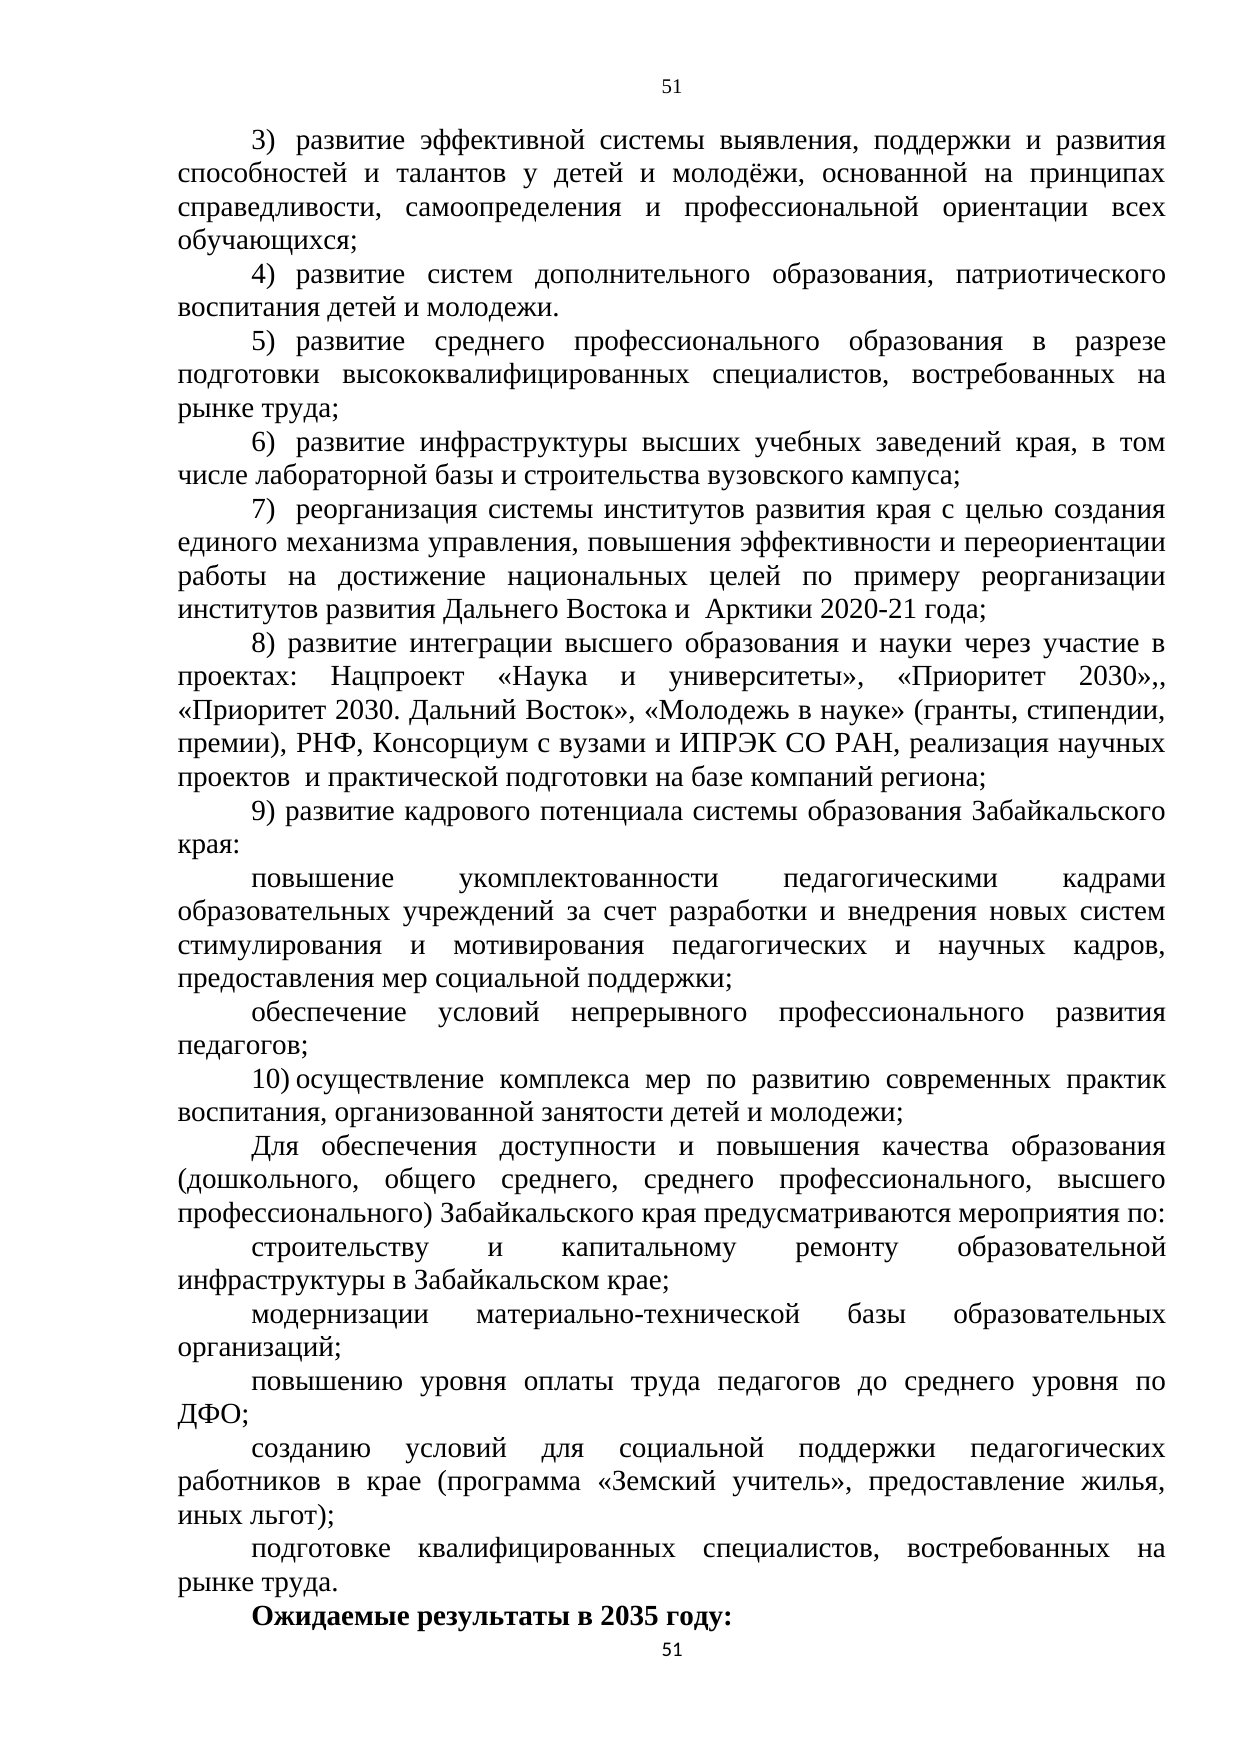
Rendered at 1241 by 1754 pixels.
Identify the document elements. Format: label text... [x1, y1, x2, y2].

text модернизации материально-технической базы образовательных организаций; [177, 1296, 1167, 1363]
text 6) развитие инфраструктуры высших учебных заведений края, в том числе лабораторной базы и строительства вузовского кампуса; [177, 424, 1167, 491]
text повышение укомплектованности педагогическими кадрами образовательных учреждений за счет разработки и внедрения новых систем стимулирования и мотивирования педагогических и научных кадров, предоставления мер социальной поддержки; [177, 860, 1167, 994]
text обеспечение условий непрерывного профессионального развития педагогов; [177, 994, 1167, 1061]
text Ожидаемые результаты в 2035 году: [177, 1598, 1167, 1631]
text подготовке квалифицированных специалистов, востребованных на рынке труда. [177, 1531, 1167, 1598]
text 7) реорганизация системы институтов развития края с целью создания единого механизма управления, повышения эффективности и переориентации работы на достижение национальных целей по примеру реорганизации институтов развития Дальнего Востока и Арктики 2020-21 года; [177, 491, 1167, 625]
text 8) развитие интеграции высшего образования и науки через участие в проектах: Нацпроект «Наука и университеты», «Приоритет 2030»,, «Приоритет 2030. Дальний Восток», «Молодежь в науке» (гранты, стипендии, премии), РНФ, Консорциум с вузами и ИПРЭК СО РАН, реализация научных проектов и практической подготовки на базе компаний региона; [177, 625, 1167, 793]
text 4) развитие систем дополнительного образования, патриотического воспитания детей и молодежи. [177, 256, 1167, 323]
text 5) развитие среднего профессионального образования в разрезе подготовки высококвалифицированных специалистов, востребованных на рынке труда; [177, 323, 1167, 424]
text повышению уровня оплаты труда педагогов до среднего уровня по ДФО; [177, 1363, 1167, 1430]
text 3) развитие эффективной системы выявления, поддержки и развития способностей и талантов у детей и молодёжи, основанной на принципах справедливости, самоопределения и профессиональной ориентации всех обучающихся; [177, 122, 1167, 256]
text строительству и капитальному ремонту образовательной инфраструктуры в Забайкальском крае; [177, 1229, 1167, 1296]
text 9) развитие кадрового потенциала системы образования Забайкальского края: [177, 793, 1167, 860]
text Для обеспечения доступности и повышения качества образования (дошкольного, общего среднего, среднего профессионального, высшего профессионального) Забайкальского края предусматриваются мероприятия по: [177, 1128, 1167, 1229]
text созданию условий для социальной поддержки педагогических работников в крае (программа «Земский учитель», предоставление жилья, иных льгот); [177, 1430, 1167, 1531]
text 10) осуществление комплекса мер по развитию современных практик воспитания, организованной занятости детей и молодежи; [177, 1061, 1167, 1128]
